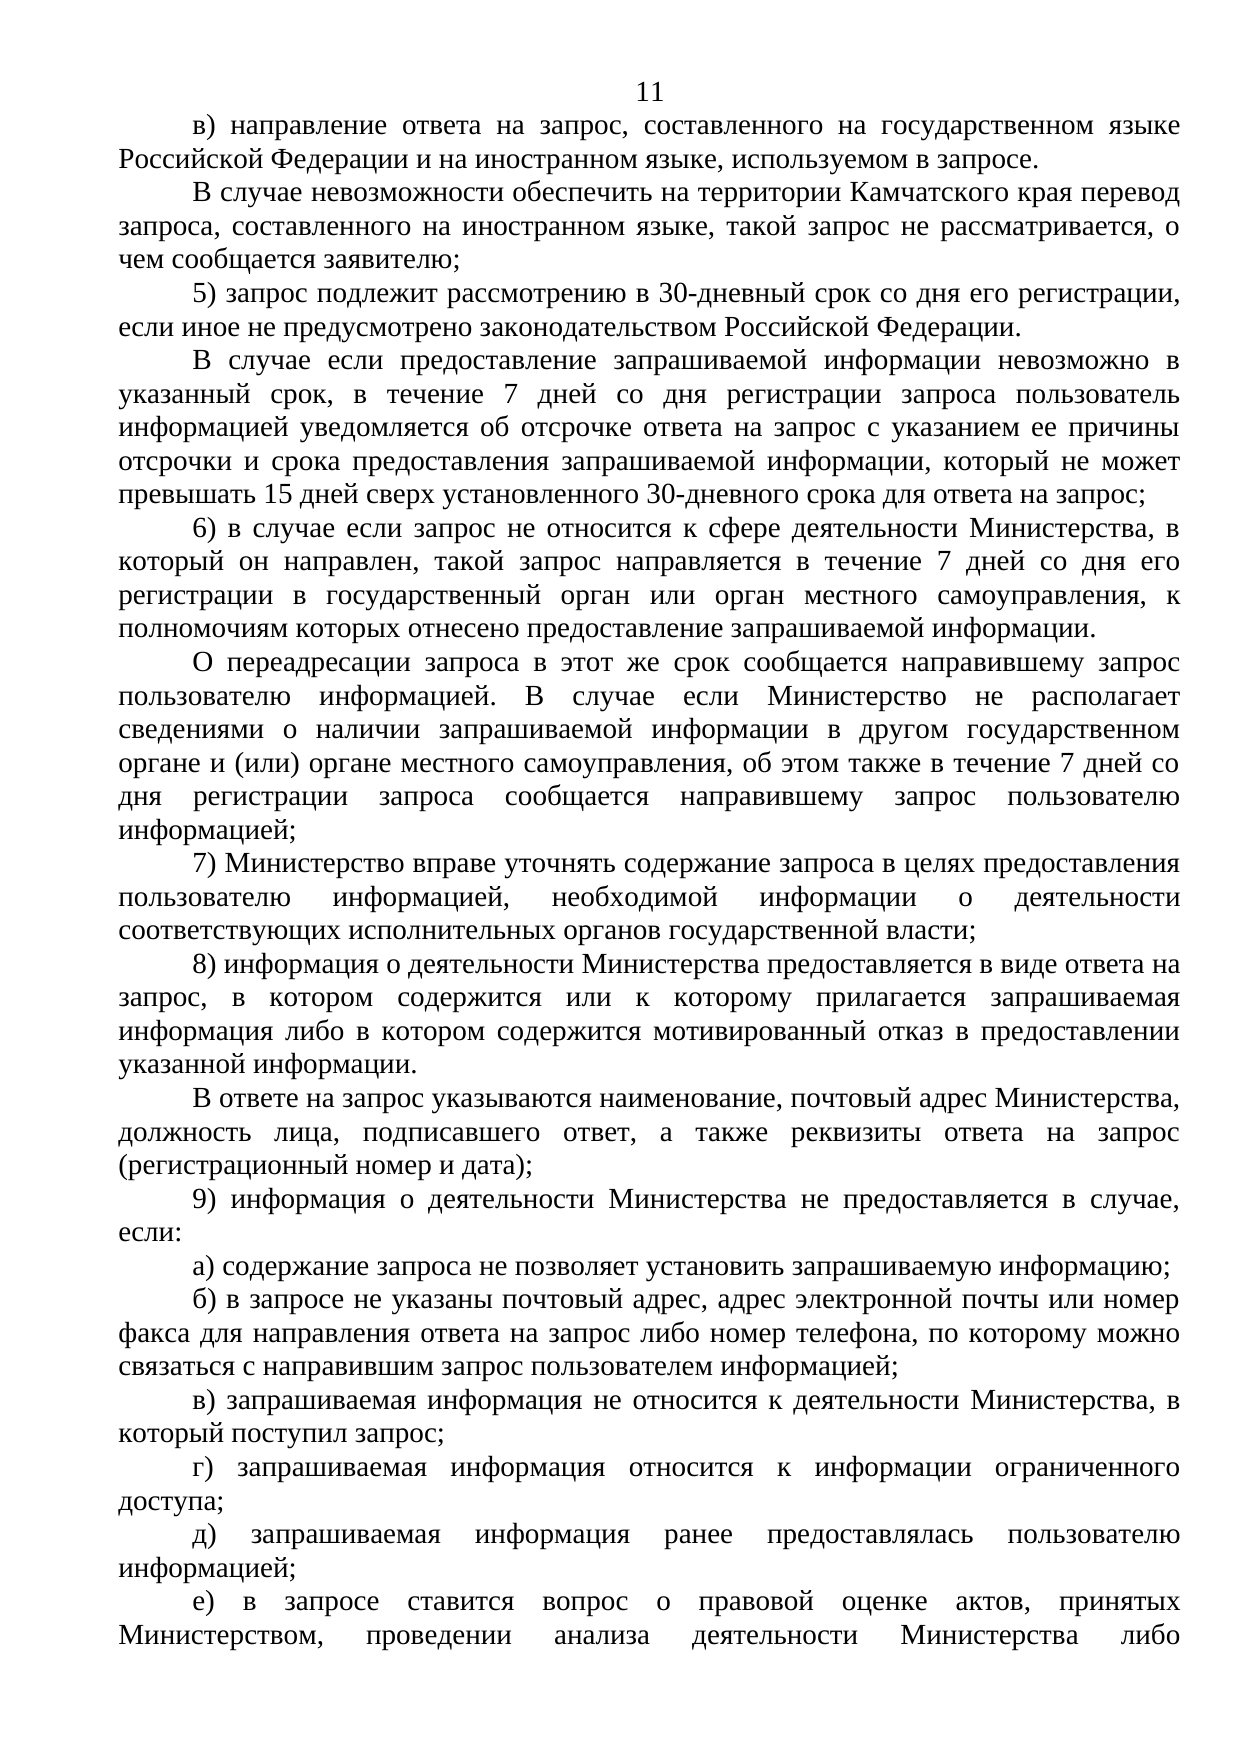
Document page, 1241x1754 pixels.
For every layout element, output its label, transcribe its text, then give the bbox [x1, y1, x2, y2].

text 8) информация о деятельности Министерства предоставляется в виде ответа на запрос, в котором содержится или к которому прилагается запрашиваемая информация либо в котором содержится мотивированный отказ в предоставлении указанной информации. [118, 946, 1181, 1080]
text О переадресации запроса в этот же срок сообщается направившему запрос пользователю информацией. В случае если Министерство не располагает сведениями о наличии запрашиваемой информации в другом государственном органе и (или) органе местного самоуправления, об этом также в течение 7 дней со дня регистрации запроса сообщается направившему запрос пользователю информацией; [118, 644, 1181, 845]
text 5) запрос подлежит рассмотрению в 30-дневный срок со дня его регистрации, если иное не предусмотрено законодательством Российской Федерации. [118, 275, 1181, 342]
text д) запрашиваемая информация ранее предоставлялась пользователю информацией; [118, 1516, 1181, 1583]
text б) в запросе не указаны почтовый адрес, адрес электронной почты или номер факса для направления ответа на запрос либо номер телефона, по которому можно связаться с направившим запрос пользователем информацией; [118, 1281, 1181, 1382]
text В случае невозможности обеспечить на территории Камчатского края перевод запроса, составленного на иностранном языке, такой запрос не рассматривается, о чем сообщается заявителю; [118, 174, 1181, 275]
text а) содержание запроса не позволяет установить запрашиваемую информацию; [118, 1248, 1181, 1281]
text В случае если предоставление запрашиваемой информации невозможно в указанный срок, в течение 7 дней со дня регистрации запроса пользователь информацией уведомляется об отсрочке ответа на запрос с указанием ее причины отсрочки и срока предоставления запрашиваемой информации, который не может превышать 15 дней сверх установленного 30-дневного срока для ответа на запрос; [118, 342, 1181, 510]
text 7) Министерство вправе уточнять содержание запроса в целях предоставления пользователю информацией, необходимой информации о деятельности соответствующих исполнительных органов государственной власти; [118, 845, 1181, 946]
text В ответе на запрос указываются наименование, почтовый адрес Министерства, должность лица, подписавшего ответ, а также реквизиты ответа на запрос (регистрационный номер и дата); [118, 1080, 1181, 1181]
text 6) в случае если запрос не относится к сфере деятельности Министерства, в который он направлен, такой запрос направляется в течение 7 дней со дня его регистрации в государственный орган или орган местного самоуправления, к полномочиям которых отнесено предоставление запрашиваемой информации. [118, 510, 1181, 644]
text 9) информация о деятельности Министерства не предоставляется в случае, если: [118, 1181, 1181, 1248]
text в) запрашиваемая информация не относится к деятельности Министерства, в который поступил запрос; [118, 1382, 1181, 1449]
text в) направление ответа на запрос, составленного на государственном языке Российской Федерации и на иностранном языке, используемом в запросе. [118, 107, 1181, 174]
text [118, 1583, 1181, 1650]
text г) запрашиваемая информация относится к информации ограниченного доступа; [118, 1449, 1181, 1516]
